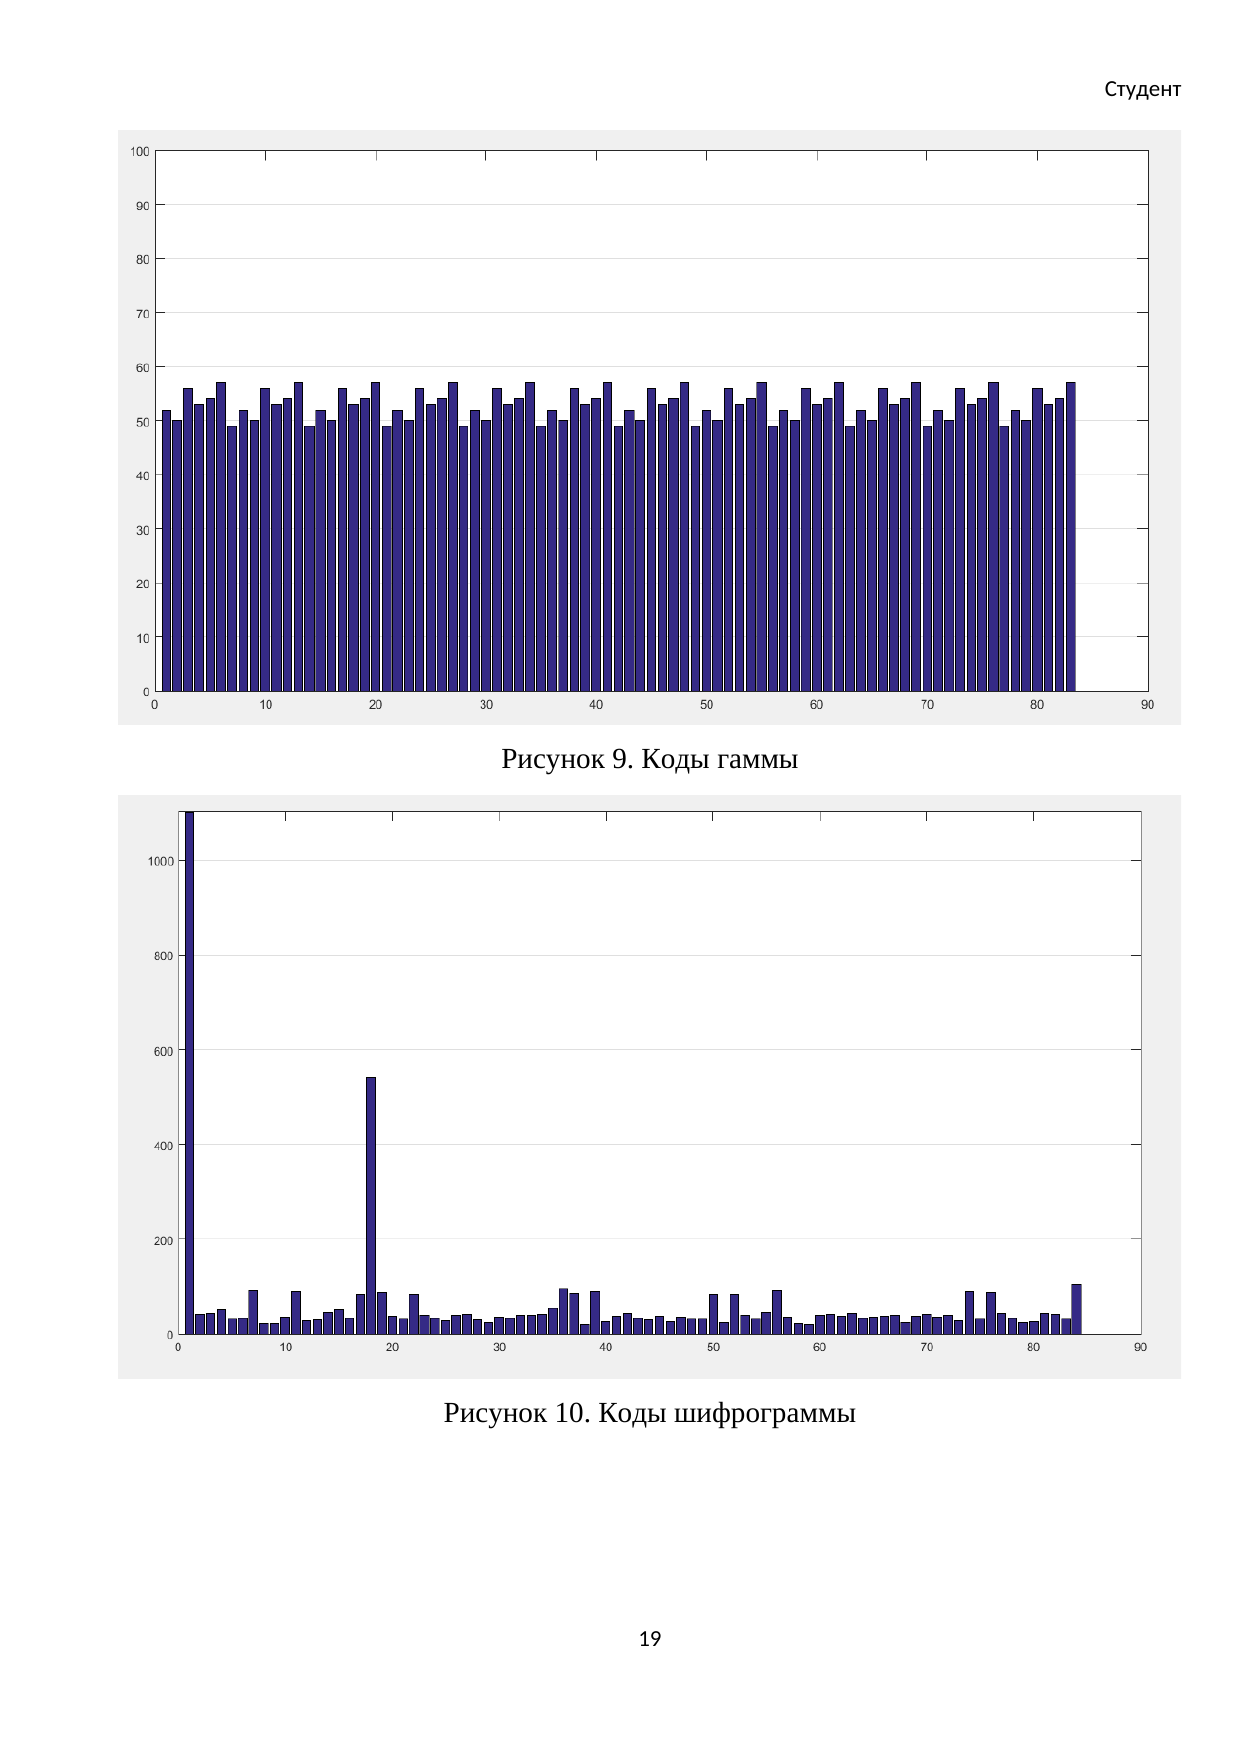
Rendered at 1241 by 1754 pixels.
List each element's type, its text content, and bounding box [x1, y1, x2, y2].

text Рисунок 9. Коды гаммы [118, 741, 1181, 774]
picture [118, 795, 1182, 1379]
picture [118, 130, 1182, 725]
text Рисунок 10. Коды шифрограммы [118, 1395, 1181, 1429]
